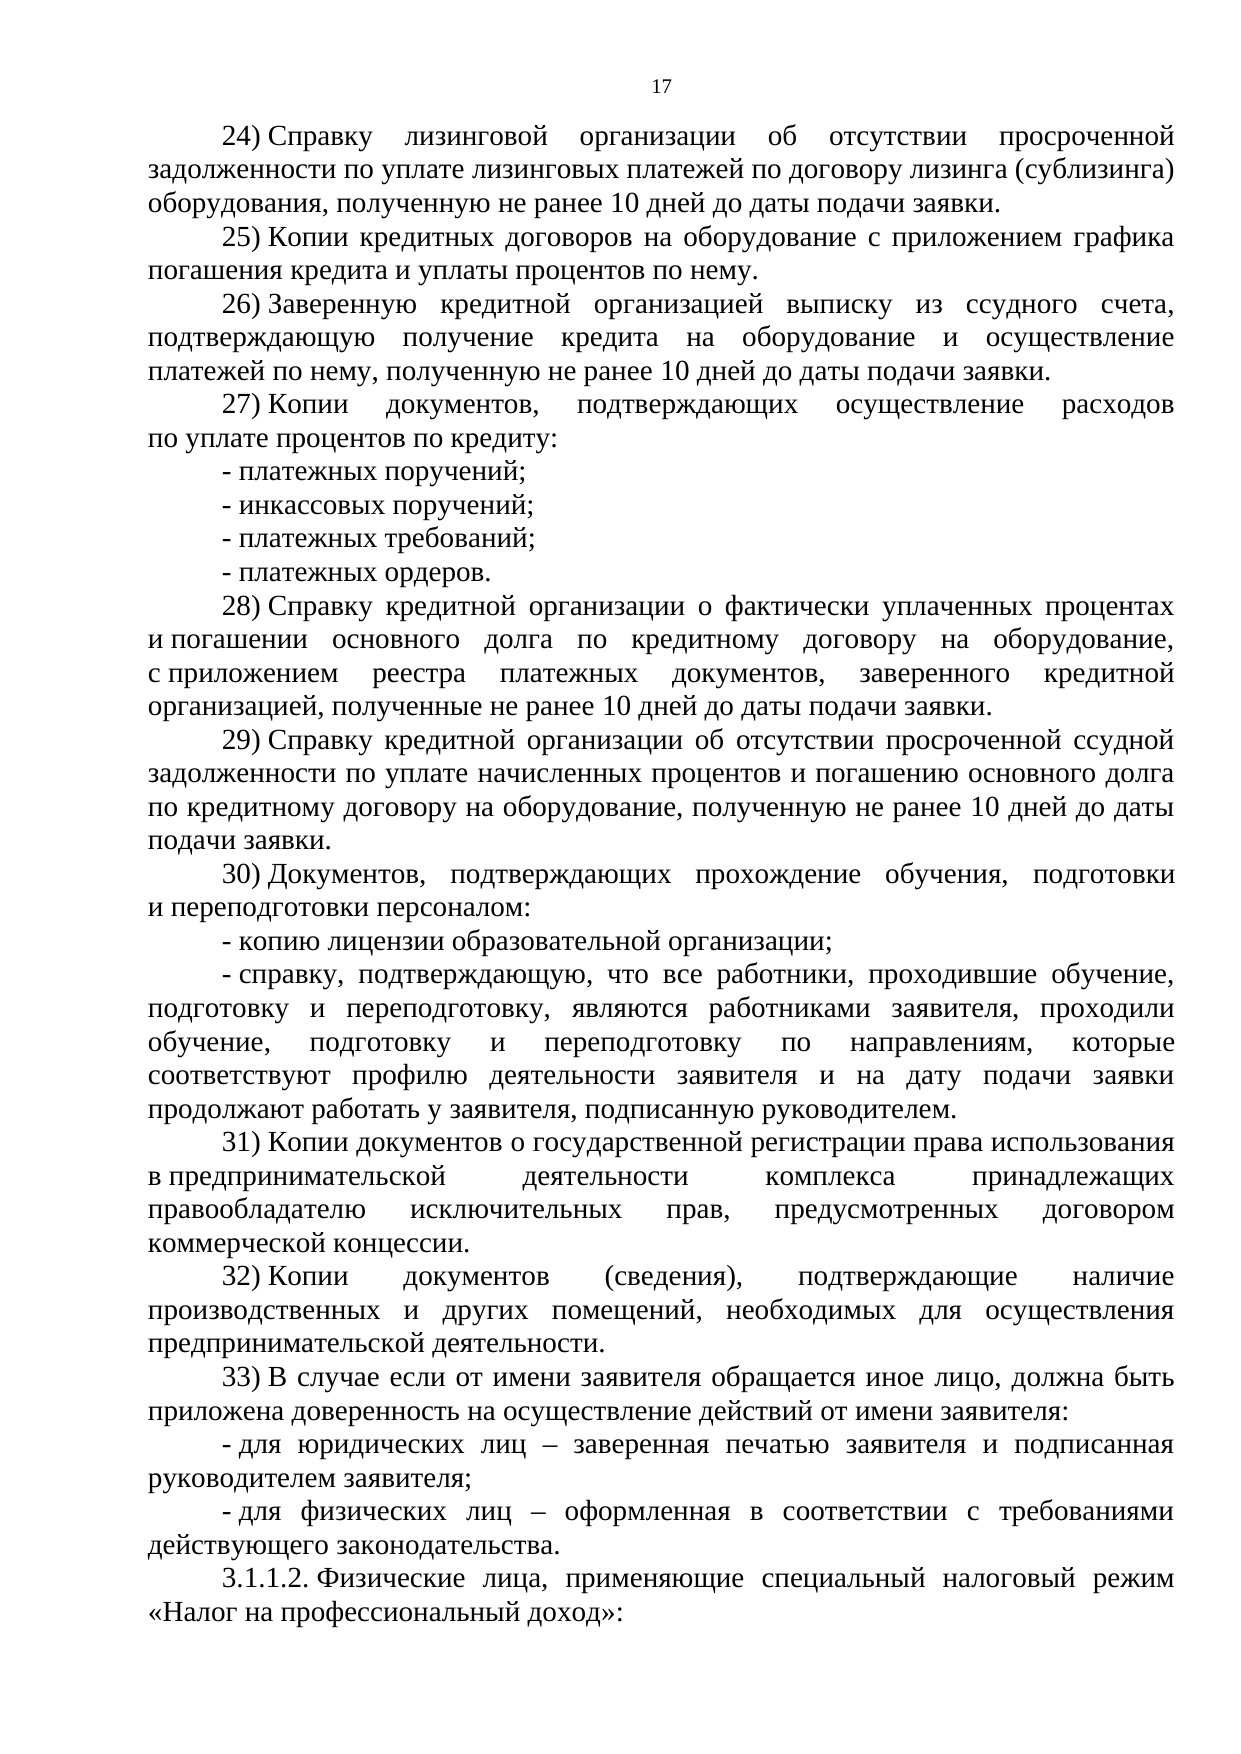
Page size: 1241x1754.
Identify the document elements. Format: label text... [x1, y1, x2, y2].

text - для юридических лиц – заверенная печатью заявителя и подписанная руководителем заявителя; [148, 1426, 1175, 1493]
text - для физических лиц – оформленная в соответствии с требованиями действующего законодательства. [148, 1493, 1175, 1560]
text - инкассовых поручений; [148, 487, 1175, 521]
text 33) В случае если от имени заявителя обращается иное лицо, должна быть приложена доверенность на осуществление действий от имени заявителя: [148, 1359, 1175, 1426]
text 27) Копии документов, подтверждающих осуществление расходов по уплате процентов по кредиту: [148, 386, 1175, 453]
text 32) Копии документов (сведения), подтверждающие наличие производственных и других помещений, необходимых для осуществления предпринимательской деятельности. [148, 1258, 1175, 1359]
text - платежных ордеров. [148, 554, 1175, 588]
list 30) Документов, подтверждающих прохождение обучения, подготовки и переподготовки персоналом: [148, 856, 1175, 923]
text 24) Справку лизинговой организации об отсутствии просроченной задолженности по уплате лизинговых платежей по договору лизинга (сублизинга) оборудования, полученную не ранее 10 дней до даты подачи заявки. [148, 118, 1175, 219]
text 3.1.1.2. Физические лица, применяющие специальный налоговый режим «Налог на профессиональный доход»: [148, 1560, 1175, 1627]
text 31) Копии документов о государственной регистрации права использования в предпринимательской деятельности комплекса принадлежащих правообладателю исключительных прав, предусмотренных договором коммерческой концессии. [148, 1124, 1175, 1258]
text 26) Заверенную кредитной организацией выписку из ссудного счета, подтверждающую получение кредита на оборудование и осуществление платежей по нему, полученную не ранее 10 дней до даты подачи заявки. [148, 286, 1175, 386]
list 25) Копии кредитных договоров на оборудование с приложением графика погашения кредита и уплаты процентов по нему. [148, 219, 1175, 286]
list 28) Справку кредитной организации о фактически уплаченных процентах и погашении основного долга по кредитному договору на оборудование, с приложением реестра платежных документов, заверенного кредитной организацией, полученные не ранее 10 дней до даты подачи заявки. [148, 588, 1175, 722]
text - копию лицензии образовательной организации; [148, 923, 1175, 957]
text - платежных требований; [148, 521, 1175, 554]
list 29) Справку кредитной организации об отсутствии просроченной ссудной задолженности по уплате начисленных процентов и погашению основного долга по кредитному договору на оборудование, полученную не ранее 10 дней до даты подачи заявки. [148, 722, 1175, 856]
text - справку, подтверждающую, что все работники, проходившие обучение, подготовку и переподготовку, являются работниками заявителя, проходили обучение, подготовку и переподготовку по направлениям, которые соответствуют профилю деятельности заявителя и на дату подачи заявки продолжают работать у заявителя, подписанную руководителем. [148, 957, 1175, 1124]
text - платежных поручений; [148, 453, 1175, 487]
